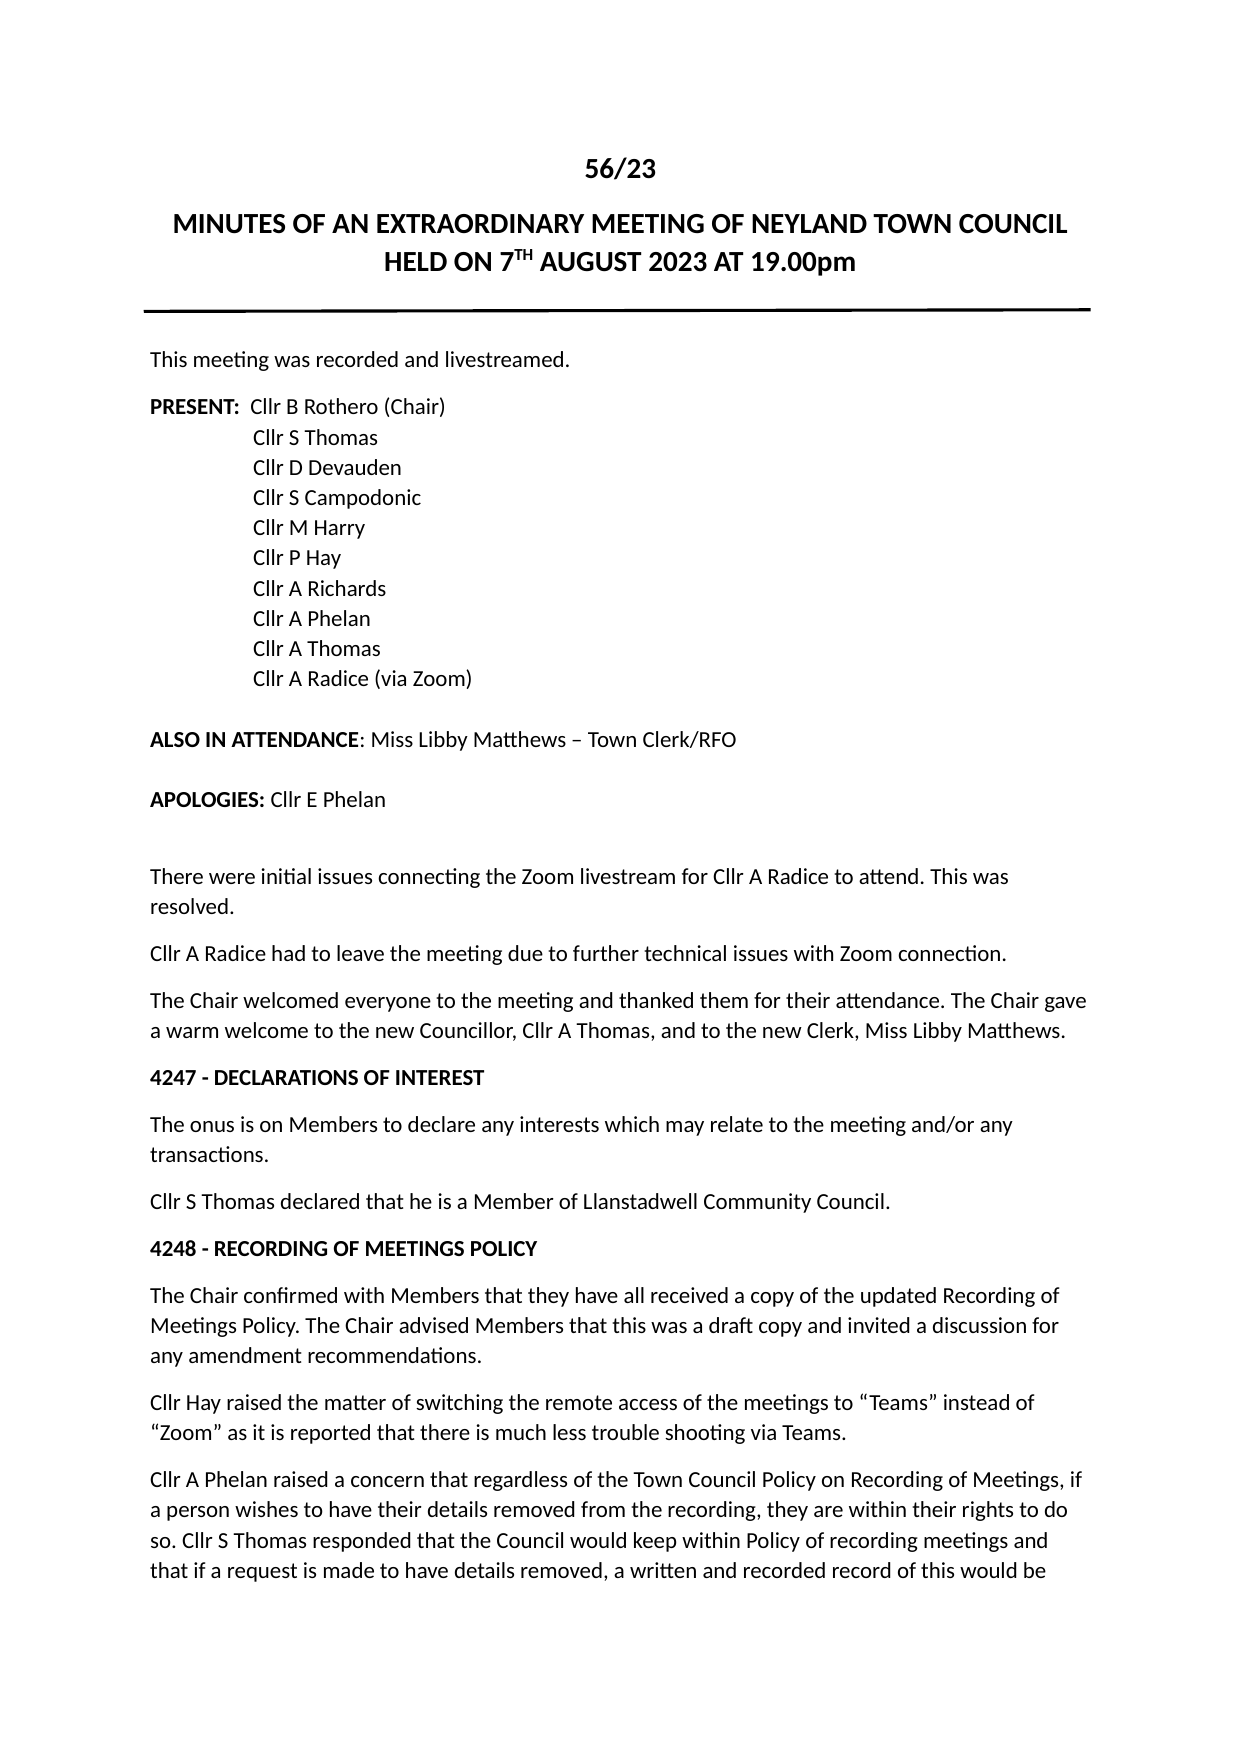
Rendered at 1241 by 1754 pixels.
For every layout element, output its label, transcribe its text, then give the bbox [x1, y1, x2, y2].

text This meeting was recorded and livestreamed. [150, 346, 1090, 373]
text APOLOGIES: Cllr E Phelan [150, 785, 1090, 813]
text Cllr A Radice (via Zoom) [150, 664, 1090, 692]
text The Chair welcomed everyone to the meeting and thanked them for their attendance. The Chair gave a warm welcome to the new Councillor, Cllr A Thomas, and to the new Clerk, Miss Libby Matthews. [150, 986, 1090, 1044]
text Cllr P Hay [150, 543, 1090, 571]
text Cllr Hay raised the matter of switching the remote access of the meetings to “Teams” instead of “Zoom” as it is reported that there is much less trouble shooting via Teams. [150, 1388, 1090, 1446]
text 56/23 [150, 150, 1090, 186]
text PRESENT: Cllr B Rothero (Chair) [150, 392, 1090, 420]
text Cllr M Harry [150, 513, 1090, 541]
text Cllr A Radice had to leave the meeting due to further technical issues with Zoom connection. [150, 939, 1090, 967]
text Cllr S Campodonic [150, 483, 1090, 511]
text MINUTES OF AN EXTRAORDINARY MEETING OF NEYLAND TOWN COUNCIL HELD ON 7TH AUGUST 2023 AT 19.00pm [150, 205, 1090, 279]
text Cllr A Phelan raised a concern that regardless of the Town Council Policy on Recording of Meetings, if a person wishes to have their details removed from the recording, they are within their rights to do so. Cllr S Thomas responded that the Council would keep within Policy of recording meetings and that if a request is made to have details removed, a written and recorded record of this would be [150, 1465, 1090, 1584]
text The Chair confirmed with Members that they have all received a copy of the updated Recording of Meetings Policy. The Chair advised Members that this was a draft copy and invited a discussion for any amendment recommendations. [150, 1281, 1090, 1369]
text Cllr S Thomas declared that he is a Member of Llanstadwell Community Council. [150, 1187, 1090, 1215]
text Cllr D Devauden [150, 453, 1090, 481]
text ALSO IN ATTENDANCE: Miss Libby Matthews – Town Clerk/RFO [150, 725, 1090, 753]
text 4248 - RECORDING OF MEETINGS POLICY [150, 1234, 1090, 1262]
text Cllr S Thomas [150, 423, 1090, 451]
text Cllr A Thomas [150, 634, 1090, 662]
text The onus is on Members to declare any interests which may relate to the meeting and/or any transactions. [150, 1110, 1090, 1168]
text Cllr A Phelan [150, 604, 1090, 632]
text Cllr A Richards [150, 574, 1090, 602]
text There were initial issues connecting the Zoom livestream for Cllr A Radice to attend. This was resolved. [150, 862, 1090, 920]
text 4247 - DECLARATIONS OF INTEREST [150, 1063, 1090, 1091]
